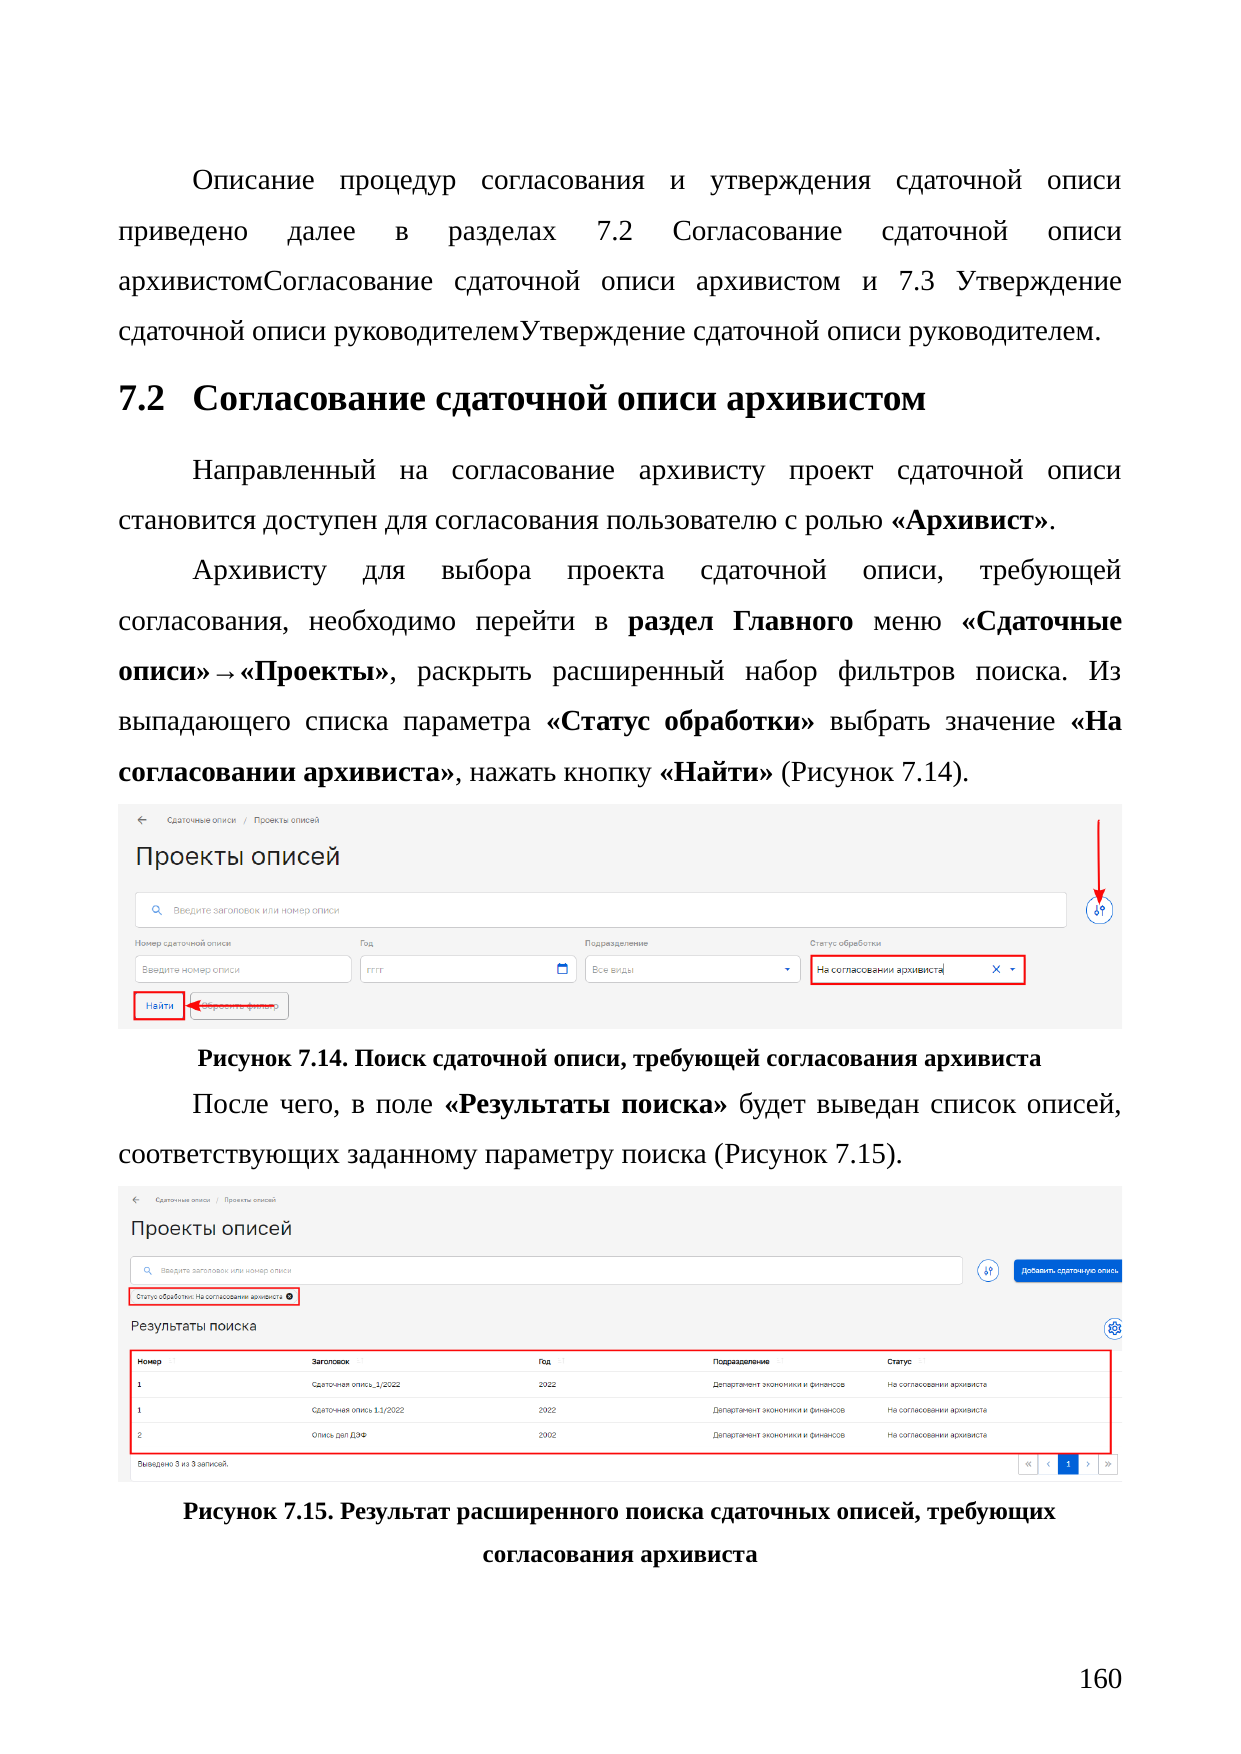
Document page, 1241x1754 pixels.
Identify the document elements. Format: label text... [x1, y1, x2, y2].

text Описание процедур согласования и утверждения сдаточной описи приведено далее в разделах 7.2 Согласование сдаточной описи архивистом и 7.3 Утверждение сдаточной описи руководителем. [118, 162, 1122, 347]
picture [118, 1186, 1123, 1482]
list . Поиск сдаточной описи, требующей согласования архивиста [118, 1043, 1122, 1071]
list . Результат расширенного поиска сдаточных описей, требующих согласования архивиста [118, 1496, 1122, 1568]
text Архивисту для выбора проекта сдаточной описи, требующей согласования, необходимо перейти в раздел Главного меню «Сдаточные описи»→«Проекты», раскрыть расширенный набор фильтров поиска. Из выпадающего списка параметра «Статус обработки» выбрать значение «На согласовании архивиста», нажать кнопку «Найти» (Рисунок 7.14). [118, 552, 1122, 787]
text После чего, в поле «Результаты поиска» будет выведан список описей, соответствующих заданному параметру поиска (Рисунок 7.15). [118, 1086, 1122, 1169]
text Согласование сдаточной описи архивистом [118, 375, 1122, 418]
picture [118, 804, 1123, 1029]
text Направленный на согласование архивисту проект сдаточной описи становится доступен для согласования пользователю с ролью «Архивист». [118, 452, 1122, 536]
